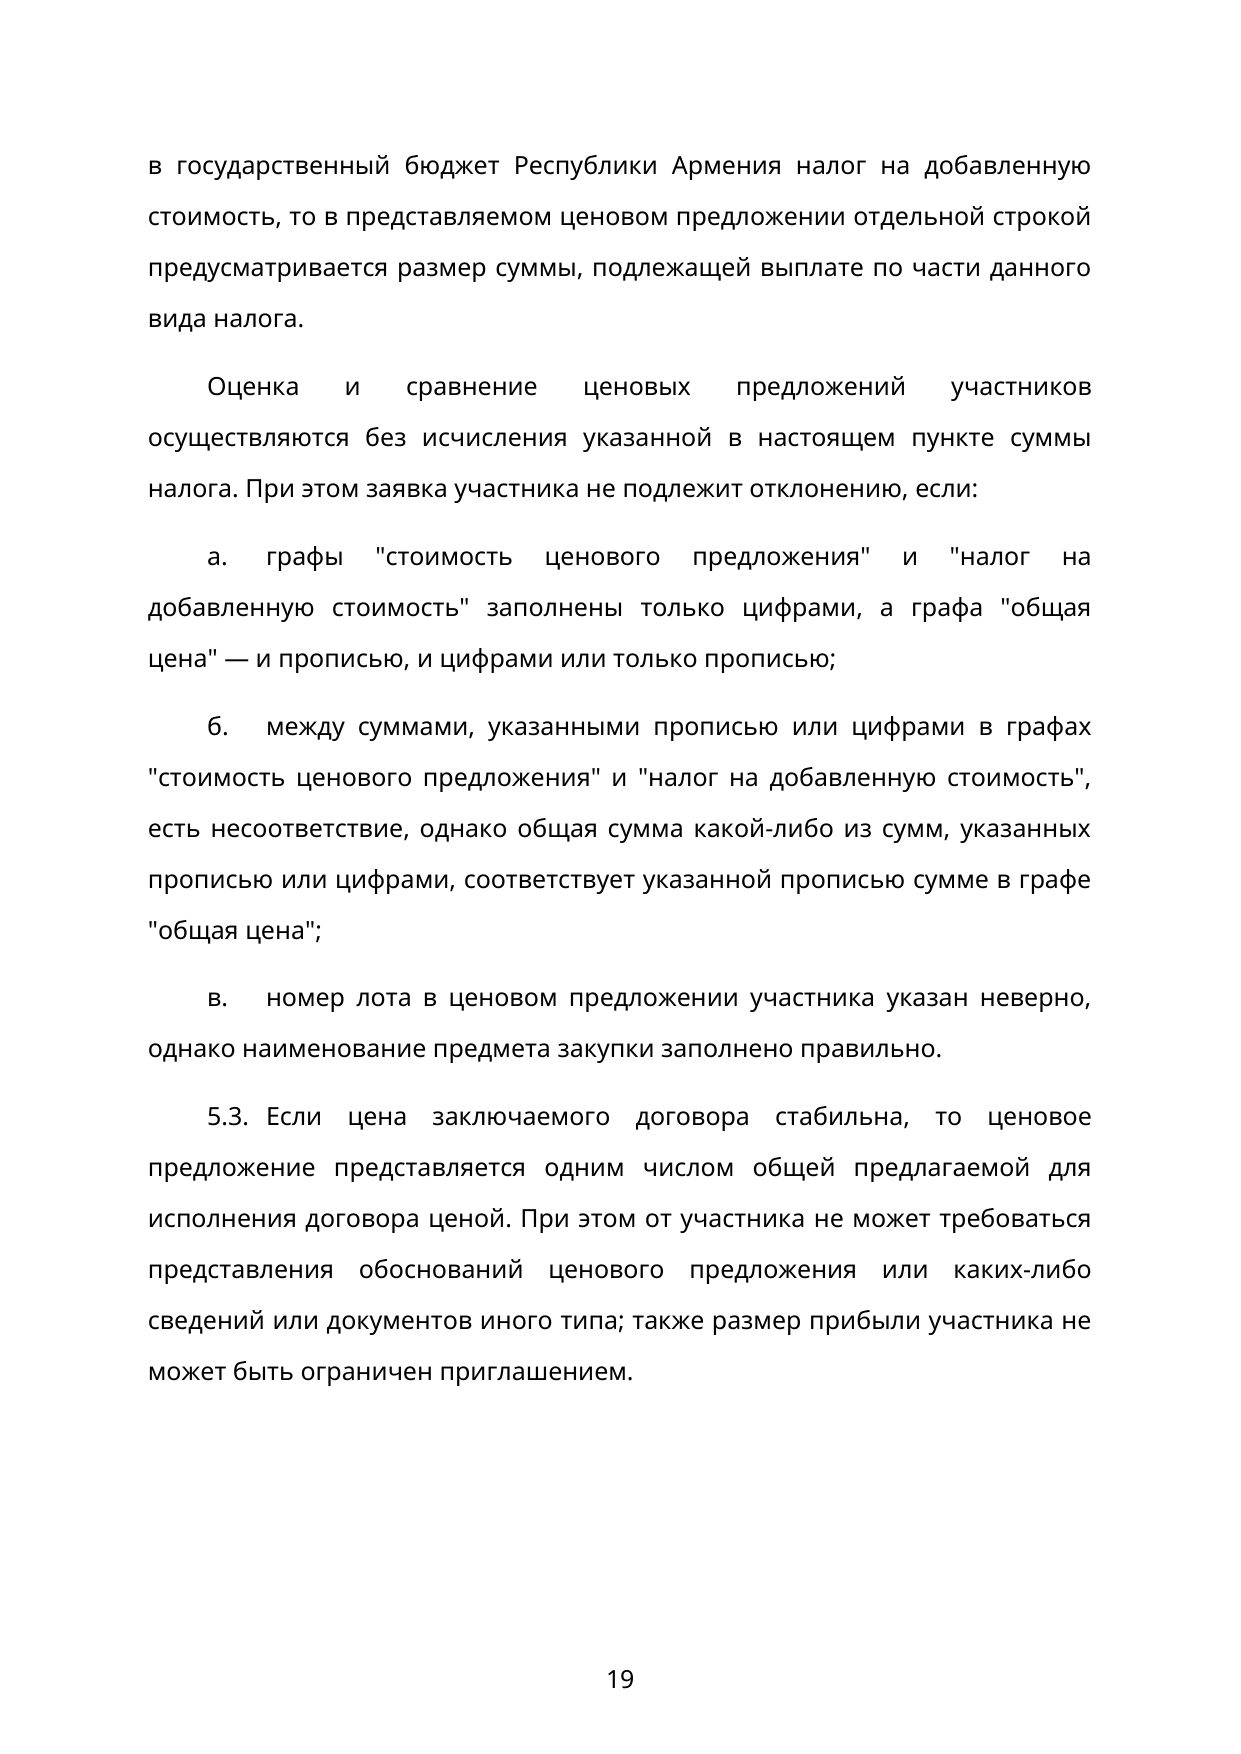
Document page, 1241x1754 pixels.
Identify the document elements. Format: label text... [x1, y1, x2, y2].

text 5.3. Если цена заключаемого договора стабильна, то ценовое предложение представляется одним числом общей предлагаемой для исполнения договора ценой. При этом от участника не может требоваться представления обоснований ценового предложения или каких-либо сведений или документов иного типа; также размер прибыли участника не может быть ограничен приглашением. [148, 1099, 1092, 1388]
text в. номер лота в ценовом предложении участника указан неверно, однако наименование предмета закупки заполнено правильно. [148, 980, 1092, 1065]
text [148, 148, 1092, 335]
text б. между суммами, указанными прописью или цифрами в графах "стоимость ценового предложения" и "налог на добавленную стоимость", есть несоответствие, однако общая сумма какой-либо из сумм, указанных прописью или цифрами, соответствует указанной прописью сумме в графе "общая цена"; [148, 708, 1092, 946]
text а. графы "стоимость ценового предложения" и "налог на добавленную стоимость" заполнены только цифрами, а графа "общая цена" — и прописью, и цифрами или только прописью; [148, 538, 1092, 674]
text Оценка и сравнение ценовых предложений участников осуществляются без исчисления указанной в настоящем пункте суммы налога. При этом заявка участника не подлежит отклонению, если: [148, 368, 1092, 505]
